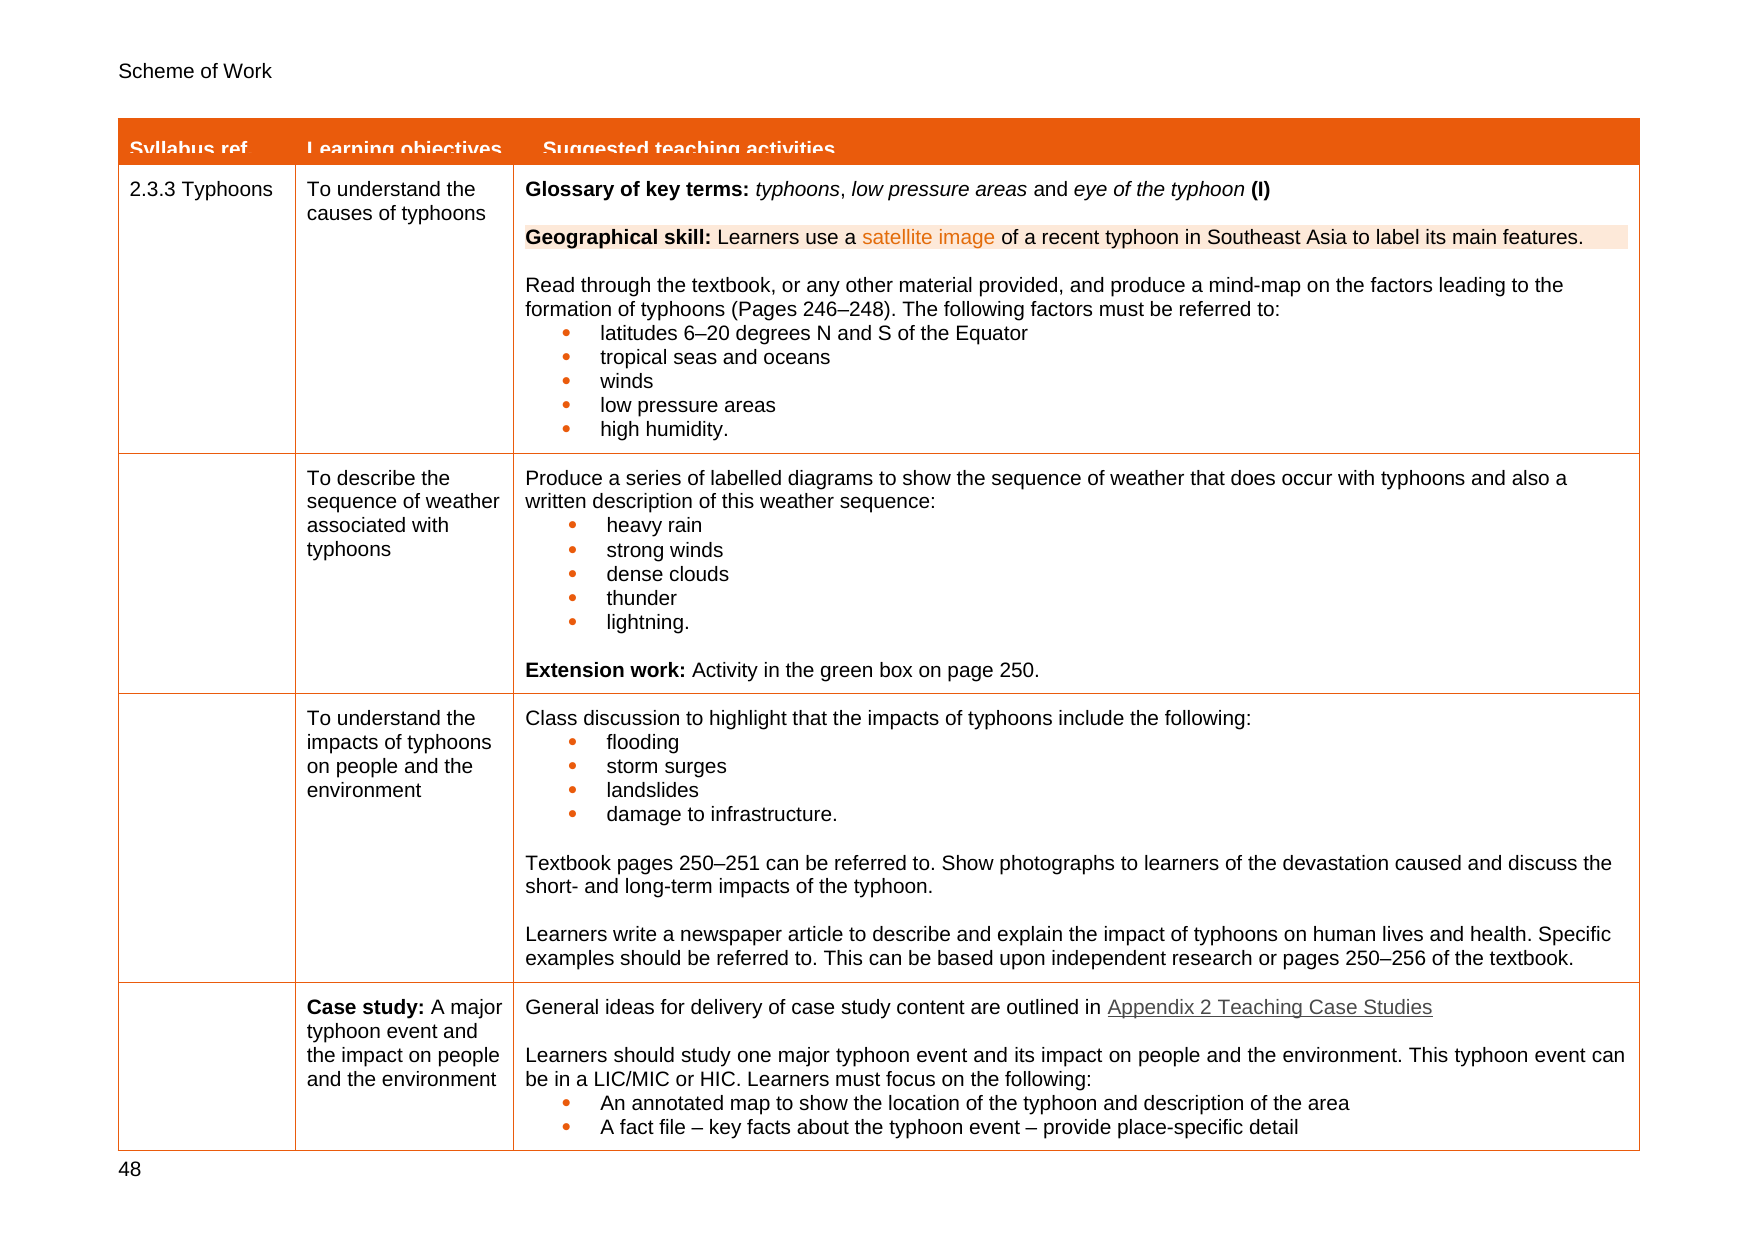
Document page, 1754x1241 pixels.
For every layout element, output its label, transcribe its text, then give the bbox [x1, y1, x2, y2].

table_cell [514, 983, 1639, 1150]
table_cell [119, 694, 295, 982]
table_header Learning objectives [296, 119, 531, 164]
table_cell Produce a series of labelled diagrams to show the sequence of weather that does occur with typhoons and also a written description of this weather sequence: heavy rain strong winds dense clouds thunder lightning. Extension work: Activity in the green box on page 250. [514, 454, 1639, 693]
table_cell Class discussion to highlight that the impacts of typhoons include the following: flooding storm surges landslides damage to infrastructure. Textbook pages 250–251 can be referred to. Show photographs to learners of the devastation caused and discuss the short- and long-term impacts of the typhoon. Learners write a newspaper article to describe and explain the impact of typhoons on human lives and health. Specific examples should be referred to. This can be based upon independent research or pages 250–256 of the textbook. [514, 694, 1639, 982]
table_cell To understand the impacts of typhoons on people and the environment [296, 694, 513, 982]
table_cell Glossary of key terms: typhoons, low pressure areas and eye of the typhoon (I) Geographical skill: Learners use a satellite image of a recent typhoon in Southeast Asia to label its main features. Read through the textbook, or any other material provided, and produce a mind-map on the factors leading to the formation of typhoons (Pages 246–248). The following factors must be referred to: latitudes 6–20 degrees N and S of the Equator tropical seas and oceans winds low pressure areas high humidity. [514, 165, 1639, 453]
table_header Syllabus ref. [119, 119, 295, 164]
table_cell [119, 454, 295, 693]
table_cell 2.3.3 Typhoons [119, 165, 295, 453]
table_cell [119, 983, 295, 1150]
table_cell To understand the causes of typhoons [296, 165, 513, 453]
table_cell To describe the sequence of weather associated with typhoons [296, 454, 513, 693]
table_header Suggested teaching activities [532, 119, 1639, 164]
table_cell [296, 983, 513, 1150]
